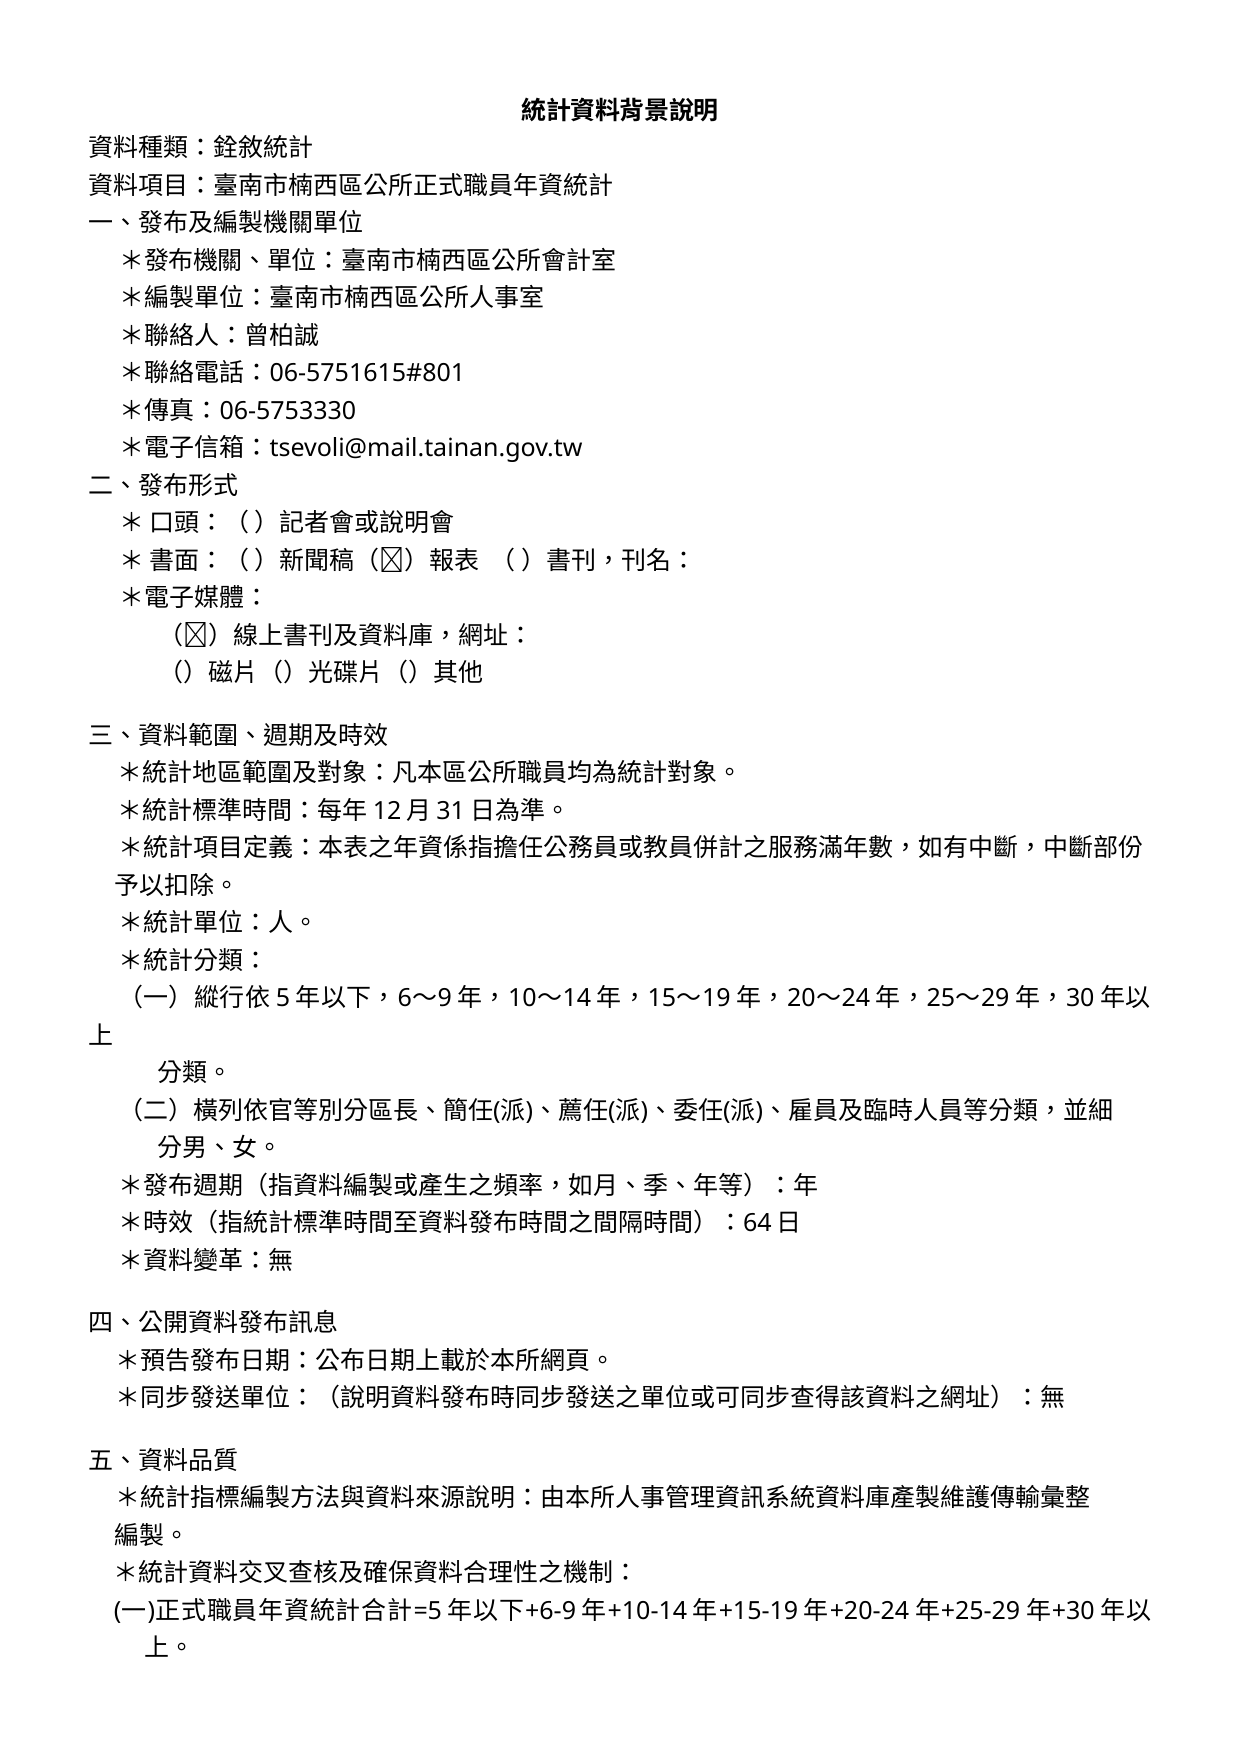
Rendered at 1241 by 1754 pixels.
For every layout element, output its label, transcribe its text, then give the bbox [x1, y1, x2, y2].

text ＊聯絡電話：06-5751615#801 [119, 352, 1152, 389]
text 二、發布形式 [89, 464, 1152, 502]
text 一、發布及編製機關單位 [89, 202, 1152, 239]
text ＊電子媒體： [119, 577, 1152, 614]
text ＊統計標準時間：每年12月31日為準。 [89, 789, 1152, 827]
text （一）縱行依5年以下，6～9年，10～14年，15～19年，20～24年，25～29年，30年以上 [89, 977, 1152, 1052]
text ＊統計項目定義：本表之年資係指擔任公務員或教員併計之服務滿年數，如有中斷，中斷部份 [89, 827, 1152, 864]
text （）線上書刊及資料庫，網址： [159, 614, 1186, 652]
text ＊編製單位：臺南市楠西區公所人事室 [119, 277, 1152, 314]
text （二）橫列依官等別分區長、簡任(派)、薦任(派)、委任(派)、雇員及臨時人員等分類，並細 [89, 1089, 1152, 1127]
text ＊傳真：06-5753330 [119, 389, 1152, 427]
text 分類。 [89, 1052, 1152, 1089]
text ＊時效（指統計標準時間至資料發布時間之間隔時間）：64日 [89, 1202, 1152, 1239]
text ＊聯絡人：曾柏誠 [119, 314, 1152, 352]
text ＊電子信箱：tsevoli@mail.tainan.gov.tw [119, 427, 1152, 464]
text 資料項目：臺南市楠西區公所正式職員年資統計 [89, 164, 1152, 202]
text 三、資料範圍、週期及時效 [89, 714, 1152, 752]
text ＊預告發布日期：公布日期上載於本所網頁。 [115, 1339, 1152, 1377]
text ＊統計資料交叉查核及確保資料合理性之機制： [113, 1552, 1152, 1589]
list 口頭：（ ）記者會或說明會 [119, 502, 1152, 539]
text ＊發布機關、單位：臺南市楠西區公所會計室 [119, 239, 1152, 277]
text (一)正式職員年資統計合計=5年以下+6-9年+10-14年+15-19年+20-24年+25-29年+30年以上。 [113, 1589, 1152, 1664]
text ＊統計指標編製方法與資料來源說明：由本所人事管理資訊系統資料庫產製維護傳輸彙整 [89, 1477, 1152, 1514]
text （）磁片（）光碟片（）其他 [159, 652, 1186, 689]
text 分男、女。 [89, 1127, 1152, 1164]
text ＊發布週期（指資料編製或產生之頻率，如月、季、年等）：年 [89, 1164, 1152, 1202]
text 統計資料背景說明 [89, 89, 1152, 127]
text ＊統計分類： [89, 939, 1152, 977]
text 五、資料品質 [89, 1439, 1152, 1477]
text ＊統計地區範圍及對象：凡本區公所職員均為統計對象。 [89, 752, 1152, 789]
text 予以扣除。 [89, 864, 1152, 902]
list 書面：（ ）新聞稿（）報表 （ ）書刊，刊名： [119, 539, 1152, 577]
text 資料種類：銓敘統計 [89, 127, 1152, 164]
text ＊同步發送單位：（說明資料發布時同步發送之單位或可同步查得該資料之網址）：無 [115, 1377, 1152, 1414]
text ＊統計單位：人。 [89, 902, 1152, 939]
text 四、公開資料發布訊息 [89, 1302, 1152, 1339]
text ＊資料變革：無 [89, 1239, 1152, 1277]
text 編製。 [89, 1514, 1152, 1552]
